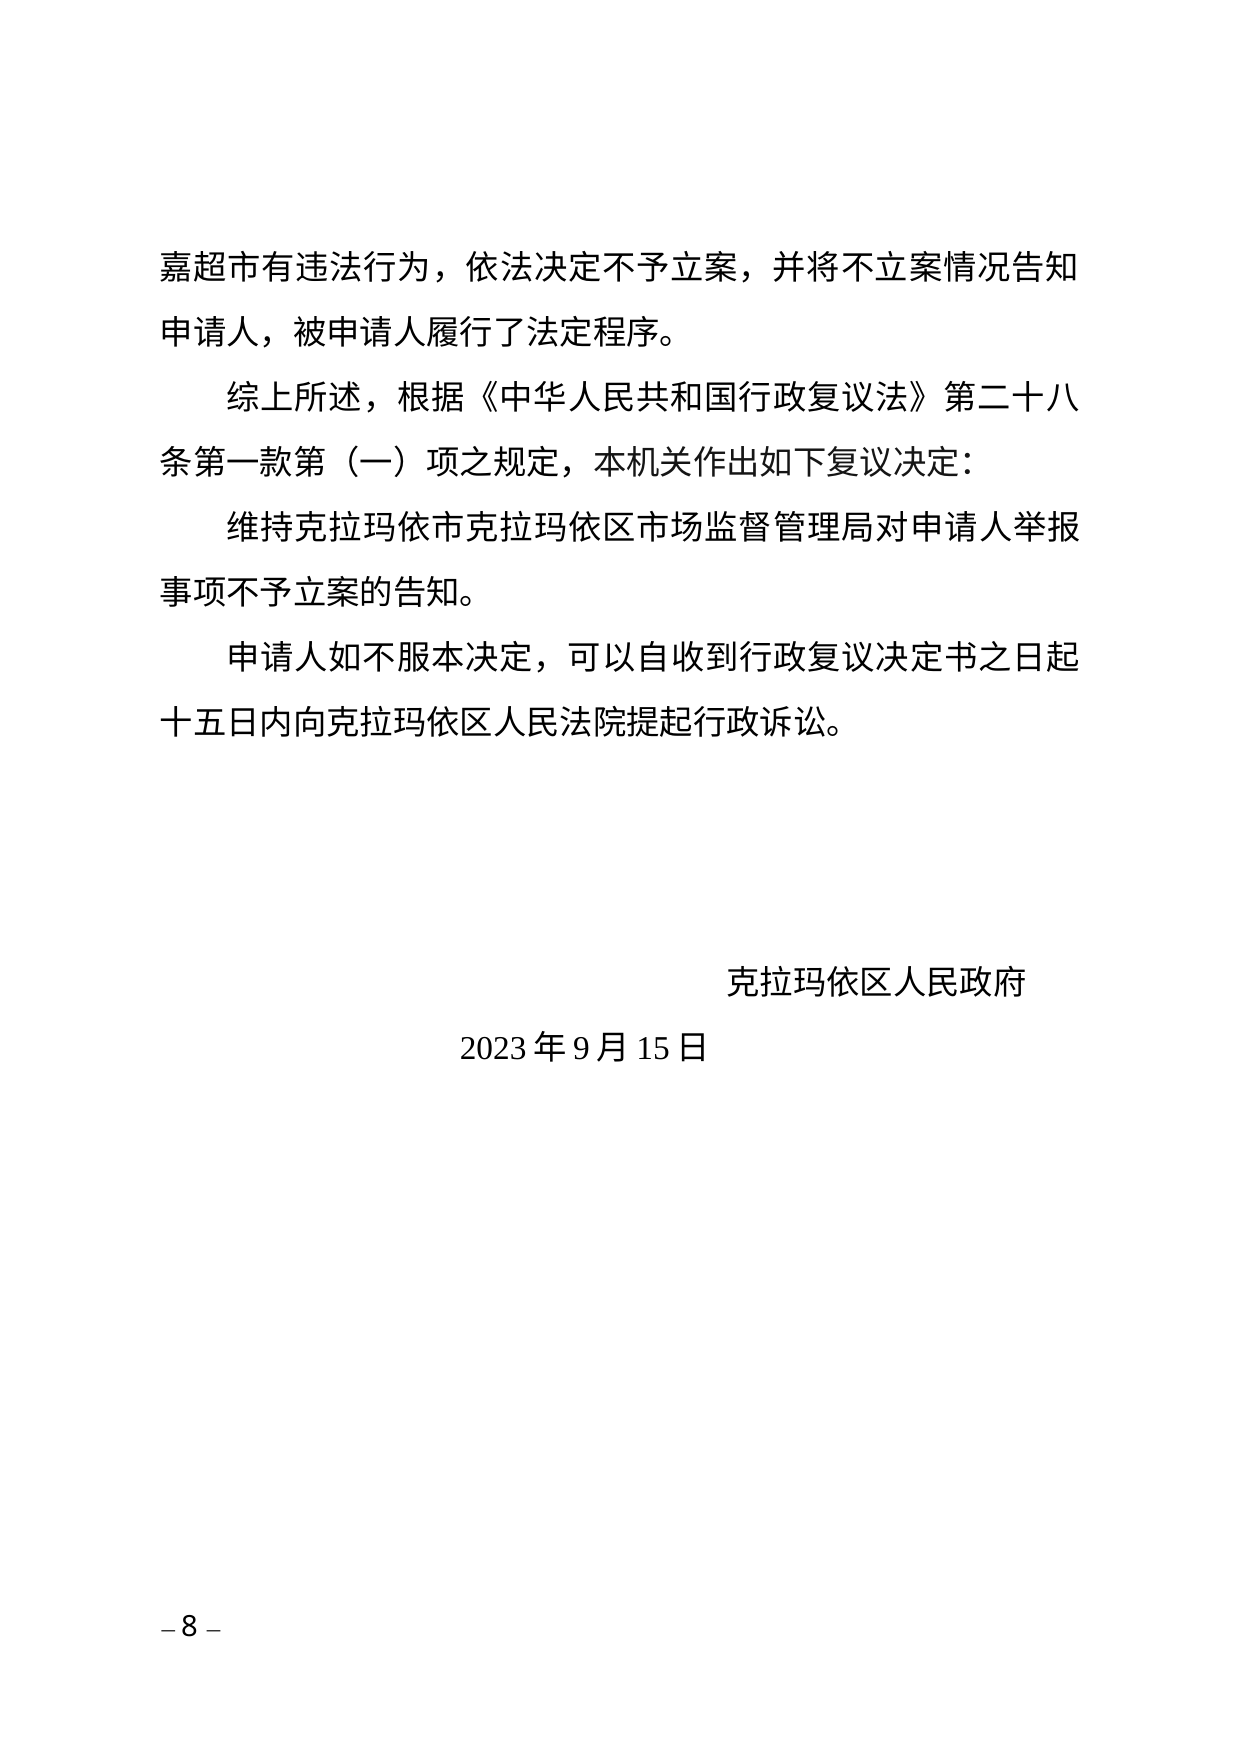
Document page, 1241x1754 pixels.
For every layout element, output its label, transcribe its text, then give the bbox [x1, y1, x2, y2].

text 2023年9月15日 [159, 1013, 1081, 1078]
text 申请人如不服本决定，可以自收到行政复议决定书之日起十五日内向克拉玛依区人民法院提起行政诉讼。 [159, 623, 1081, 753]
text 综上所述，根据《中华人民共和国行政复议法》第二十八条第一款第（一）项之规定，本机关作出如下复议决定： [159, 363, 1081, 493]
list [159, 233, 1081, 363]
list 维持克拉玛依市克拉玛依区市场监督管理局对申请人举报事项不予立案的告知。 [159, 493, 1081, 623]
text 克拉玛依区人民政府 [159, 948, 1081, 1013]
